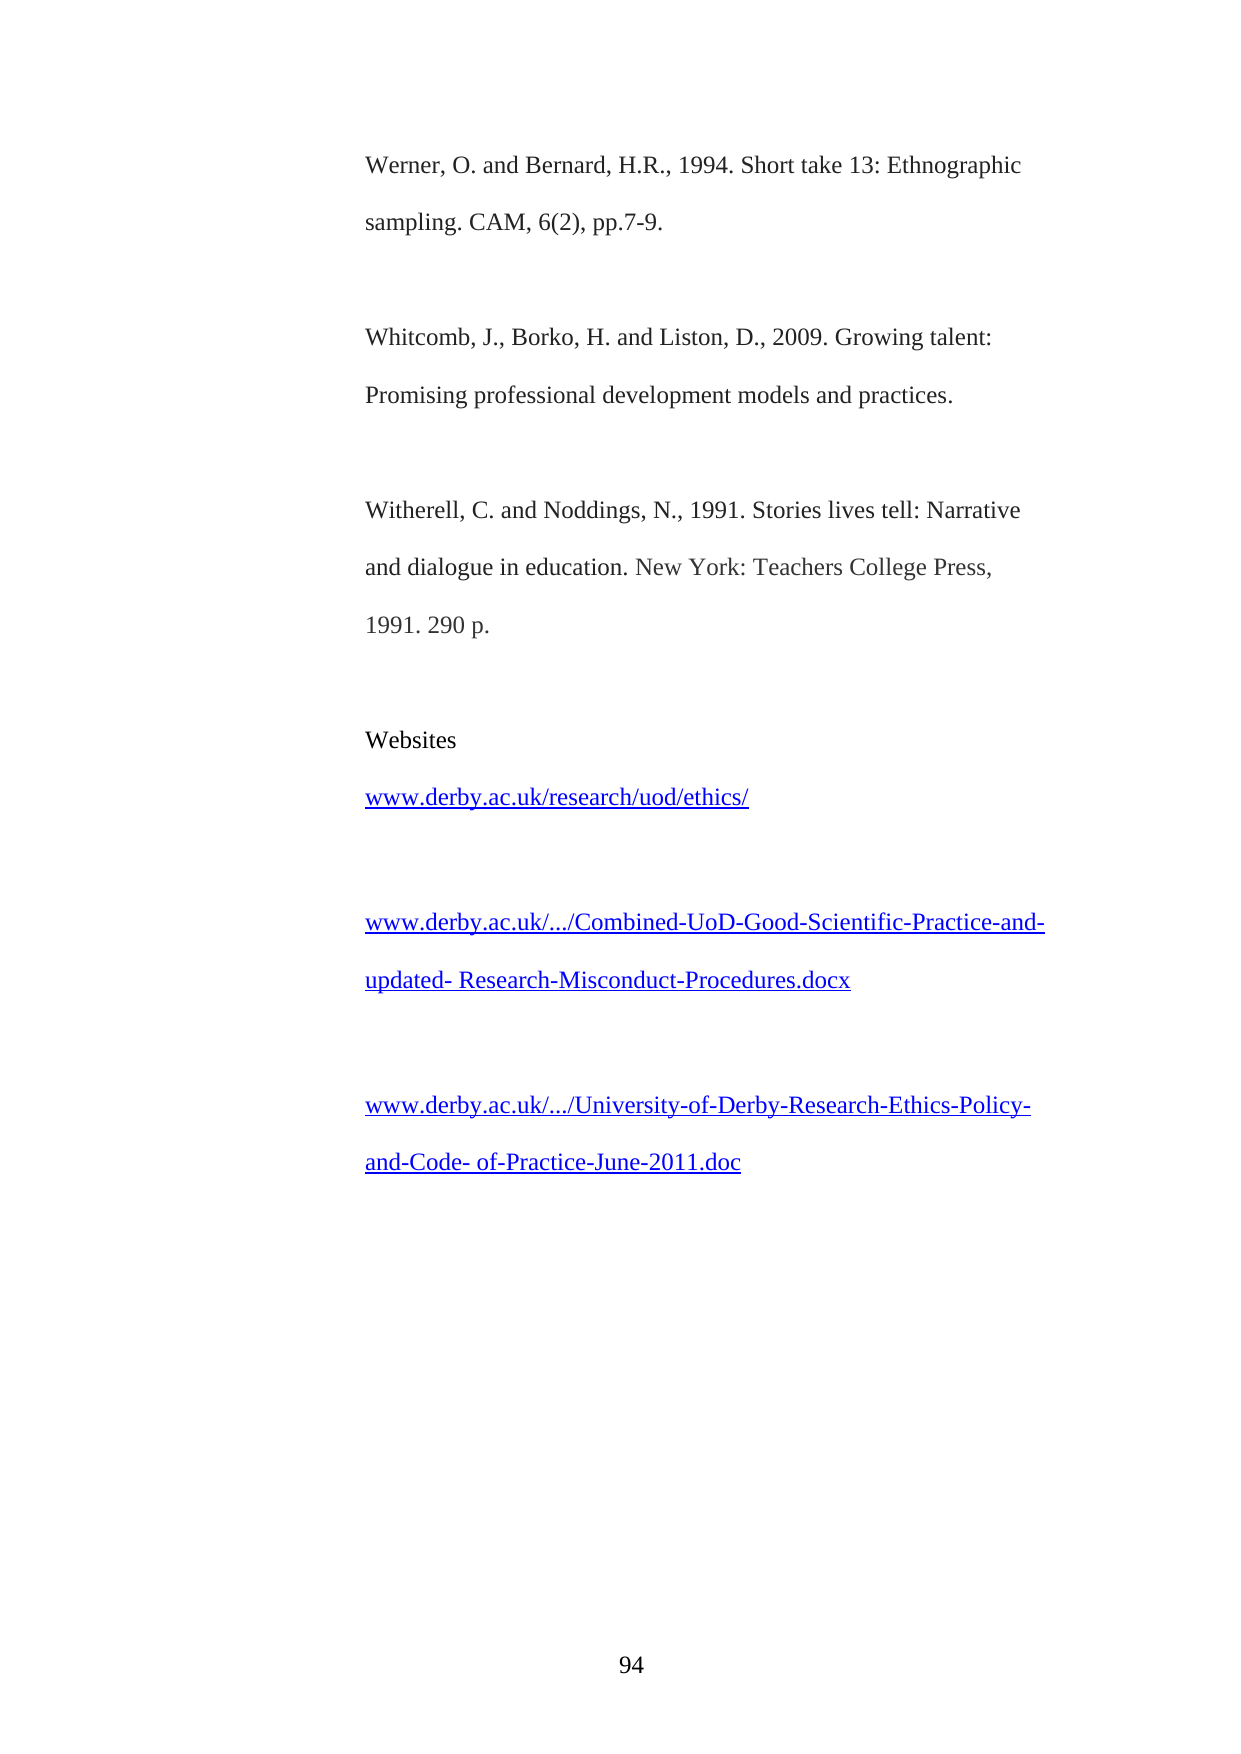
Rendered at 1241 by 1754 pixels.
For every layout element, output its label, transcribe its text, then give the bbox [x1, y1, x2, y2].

text Werner, O. and Bernard, H.R., 1994. Short take 13: Ethnographic sampling. CAM, 6(2), pp.7-9. [365, 150, 1053, 236]
text www.derby.ac.uk/.../University-of-Derby-Research-Ethics-Policy-and-Code- of-Practice-June-2011.doc [365, 1090, 1053, 1176]
text Whitcomb, J., Borko, H. and Liston, D., 2009. Growing talent: Promising professional development models and practices. [365, 322, 1053, 409]
text Witherell, C. and Noddings, N., 1991. Stories lives tell: Narrative and dialogue in education. New York: Teachers College Press, 1991. 290 p. [365, 495, 1053, 639]
text Websites [365, 725, 1053, 754]
text www.derby.ac.uk/research/uod/ethics/ [365, 782, 1053, 811]
text www.derby.ac.uk/.../Combined-UoD-Good-Scientific-Practice-and-updated- Research-Misconduct-Procedures.docx [365, 907, 1053, 994]
